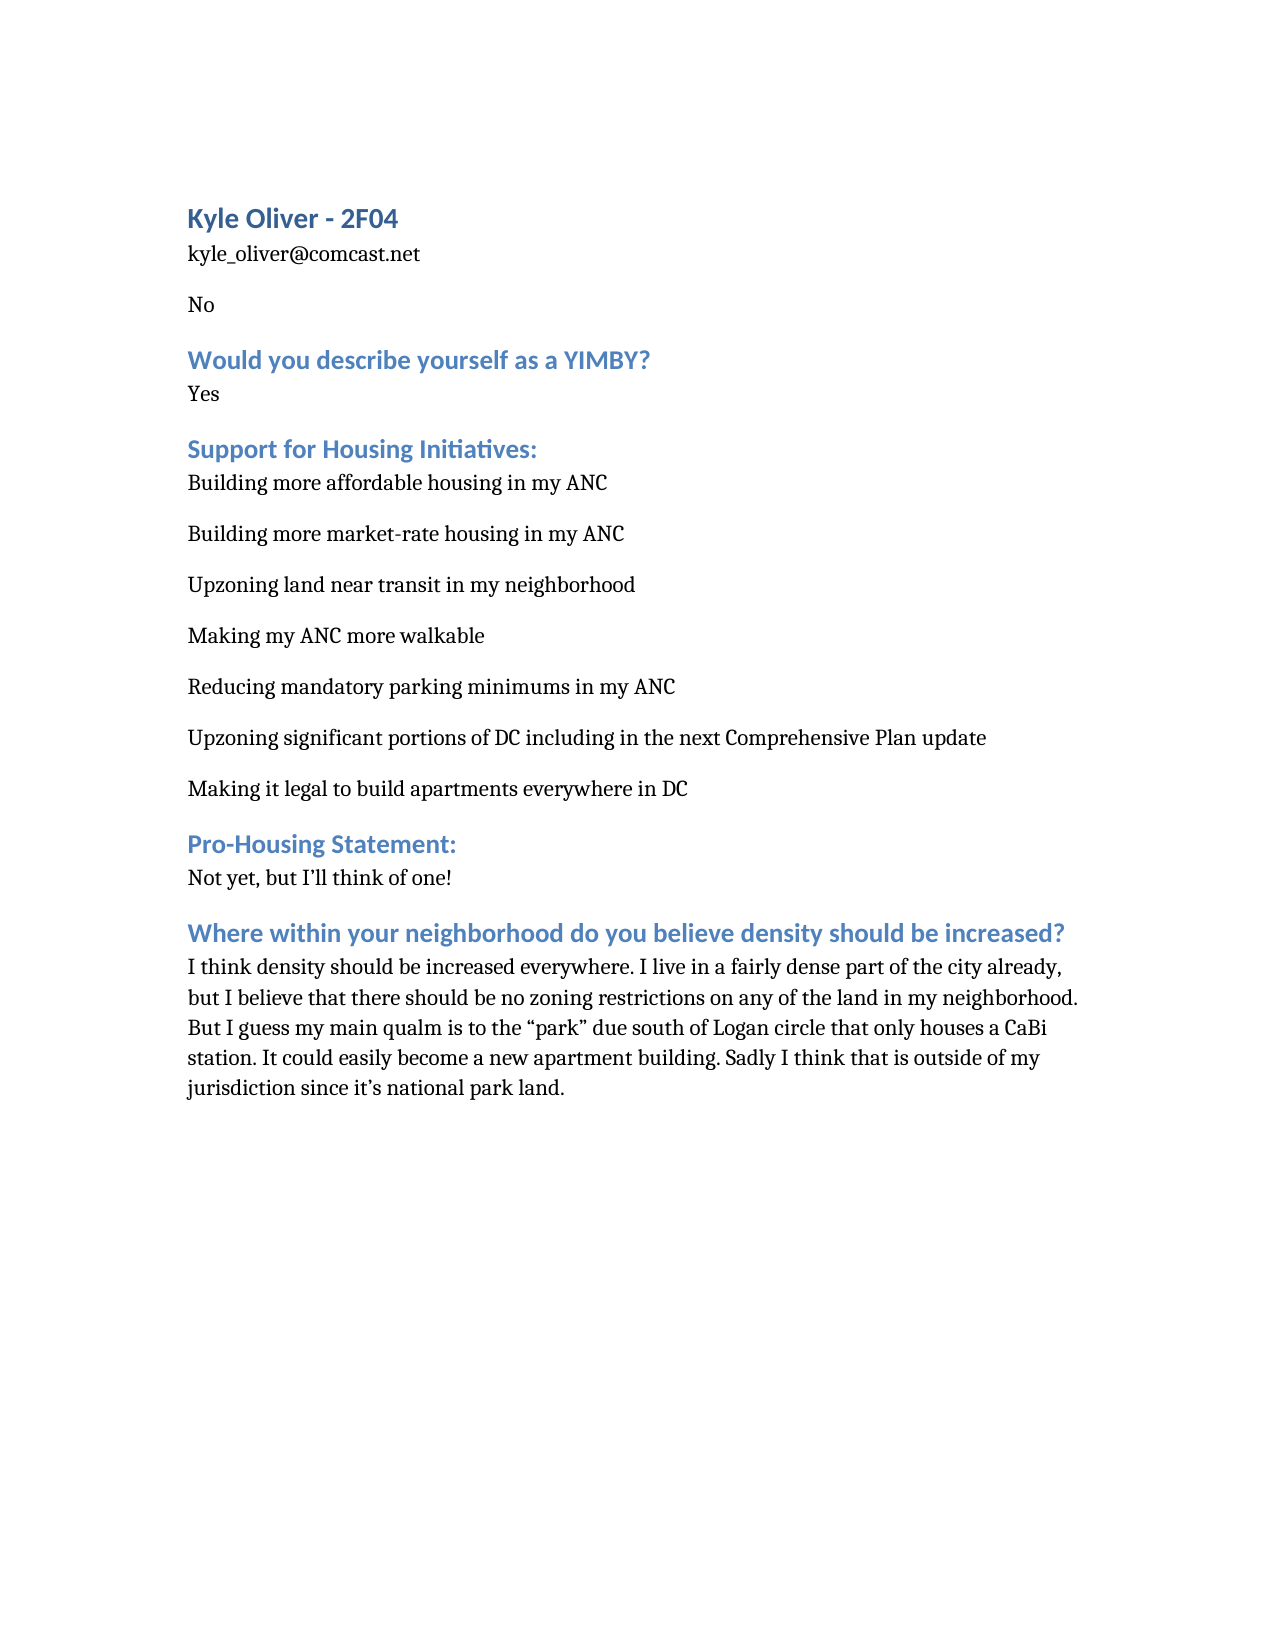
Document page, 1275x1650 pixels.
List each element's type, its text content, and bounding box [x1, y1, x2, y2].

subtitle Where within your neighborhood do you believe density should be increased? [187, 916, 1087, 949]
text I think density should be increased everywhere. I live in a fairly dense part of the city already, but I believe that there should be no zoning restrictions on any of the land in my neighborhood. But I guess my main qualm is to the “park” due south of Logan circle that only houses a CaBi station. It could easily become a new apartment building. Sadly I think that is outside of my jurisdiction since it’s national park land. [187, 954, 1087, 1101]
text Not yet, but I’ll think of one! [187, 865, 1087, 891]
text Building more market-rate housing in my ANC [187, 521, 1087, 547]
text kyle_oliver@comcast.net [187, 241, 1087, 267]
text No [187, 292, 1087, 318]
subtitle Pro-Housing Statement: [187, 827, 1087, 860]
text Upzoning significant portions of DC including in the next Comprehensive Plan update [187, 725, 1087, 751]
subtitle Would you describe yourself as a YIMBY? [187, 343, 1087, 376]
text Making it legal to build apartments everywhere in DC [187, 776, 1087, 802]
text Building more affordable housing in my ANC [187, 470, 1087, 496]
text Reducing mandatory parking minimums in my ANC [187, 674, 1087, 700]
text Making my ANC more walkable [187, 623, 1087, 649]
text Yes [187, 381, 1087, 407]
text Upzoning land near transit in my neighborhood [187, 572, 1087, 598]
subtitle Kyle Oliver - 2F04 [187, 200, 1087, 236]
subtitle Support for Housing Initiatives: [187, 432, 1087, 465]
